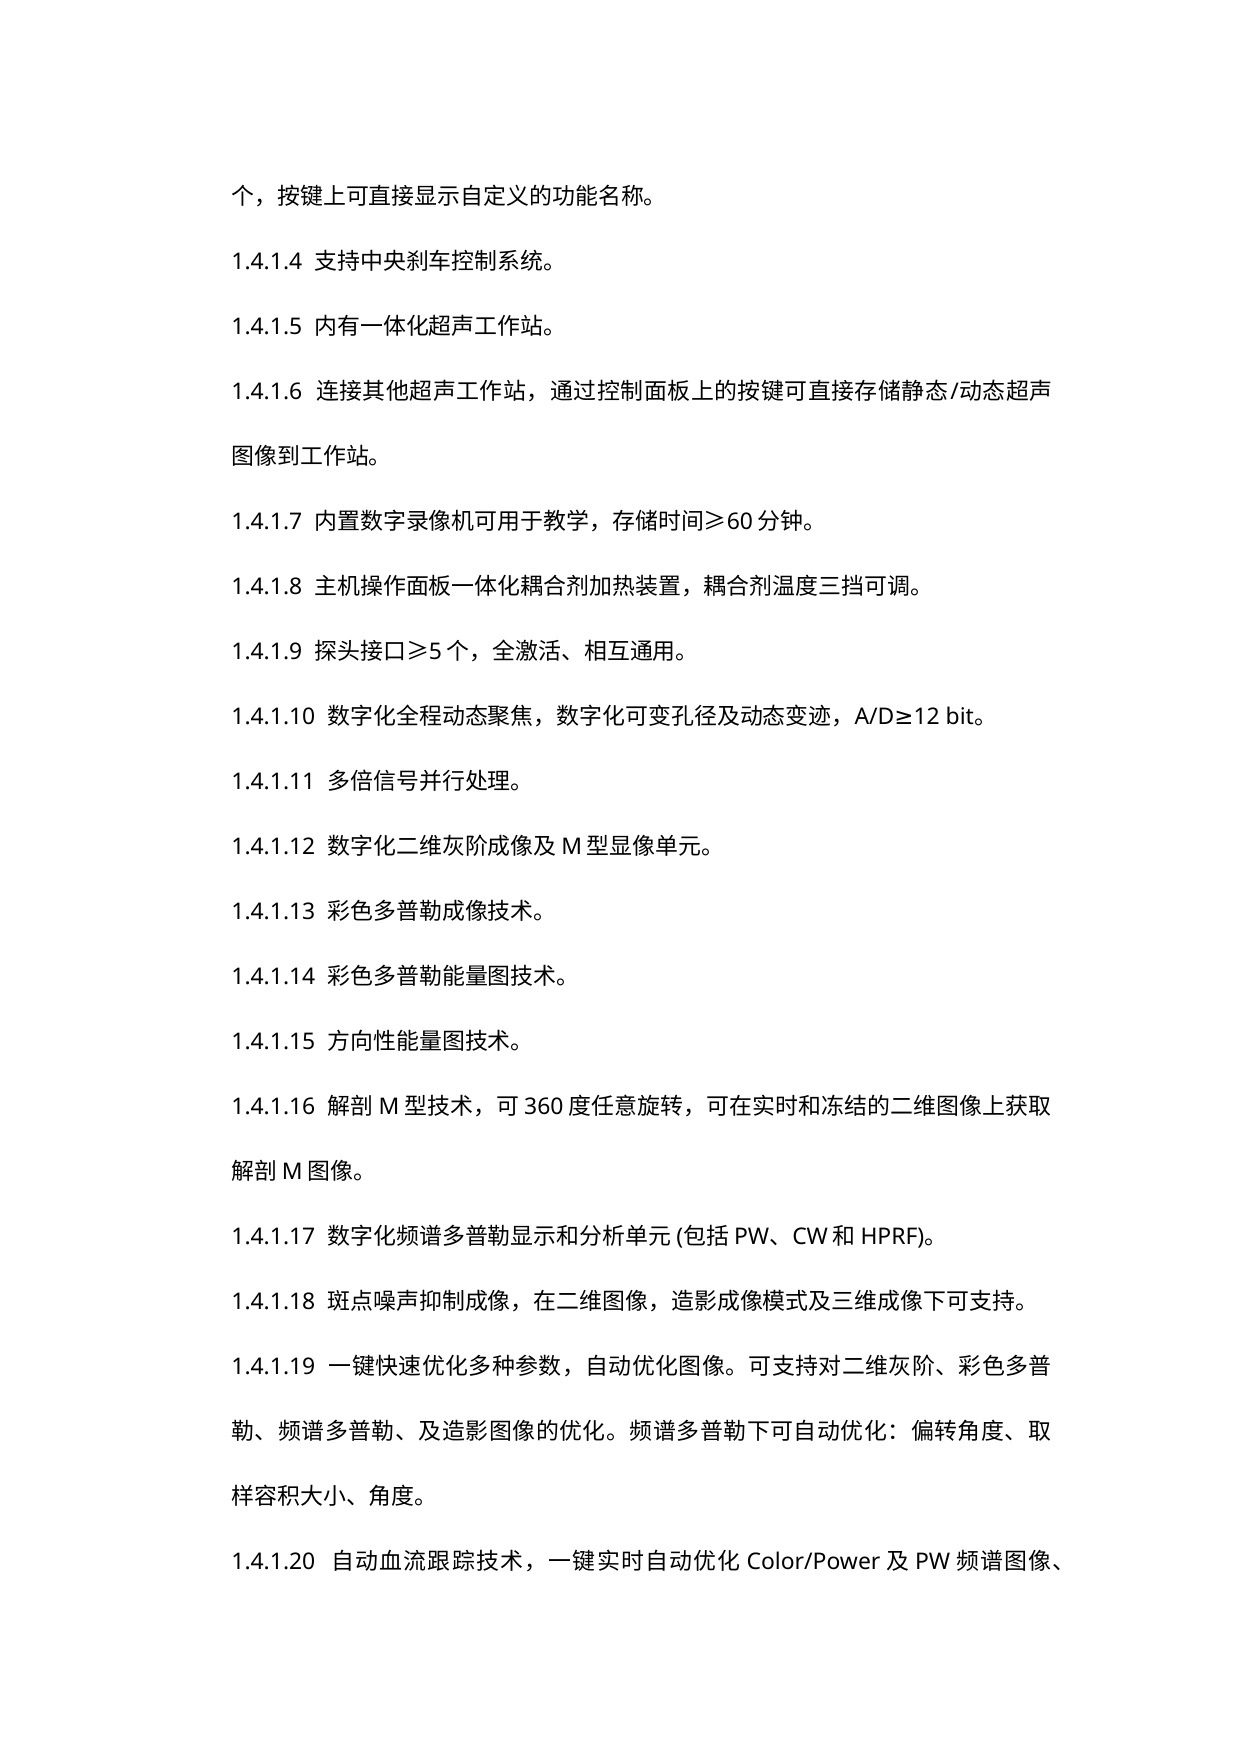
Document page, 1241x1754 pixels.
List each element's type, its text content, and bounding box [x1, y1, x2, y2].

text 1.4.1.5 内有一体化超声工作站。 [231, 292, 1053, 357]
text 1.4.1.11 多倍信号并行处理。 [231, 747, 1053, 812]
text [231, 162, 1053, 227]
text 1.4.1.17 数字化频谱多普勒显示和分析单元 (包括 PW、CW和 HPRF)。 [231, 1202, 1053, 1267]
text 1.4.1.7 内置数字录像机可用于教学，存储时间≥60分钟。 [231, 487, 1053, 552]
text 1.4.1.16 解剖M型技术，可360度任意旋转，可在实时和冻结的二维图像上获取解剖M图像。 [231, 1072, 1053, 1202]
text 1.4.1.9 探头接口≥5个，全激活、相互通用。 [231, 617, 1053, 682]
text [231, 1527, 1053, 1592]
text 1.4.1.4 支持中央刹车控制系统。 [231, 227, 1053, 292]
text 1.4.1.8 主机操作面板一体化耦合剂加热装置，耦合剂温度三挡可调。 [231, 552, 1053, 617]
text 1.4.1.13 彩色多普勒成像技术。 [231, 877, 1053, 942]
text 1.4.1.6 连接其他超声工作站，通过控制面板上的按键可直接存储静态/动态超声图像到工作站。 [231, 357, 1053, 487]
text 1.4.1.15 方向性能量图技术。 [231, 1007, 1053, 1072]
text 1.4.1.10 数字化全程动态聚焦，数字化可变孔径及动态变迹，A/D≥12 bit。 [231, 682, 1053, 747]
text 1.4.1.14 彩色多普勒能量图技术。 [231, 942, 1053, 1007]
text 1.4.1.12 数字化二维灰阶成像及M型显像单元。 [231, 812, 1053, 877]
text 1.4.1.19 一键快速优化多种参数，自动优化图像。可支持对二维灰阶、彩色多普勒、频谱多普勒、及造影图像的优化。频谱多普勒下可自动优化：偏转角度、取样容积大小、角度。 [231, 1332, 1053, 1527]
text 1.4.1.18 斑点噪声抑制成像，在二维图像，造影成像模式及三维成像下可支持。 [231, 1267, 1053, 1332]
